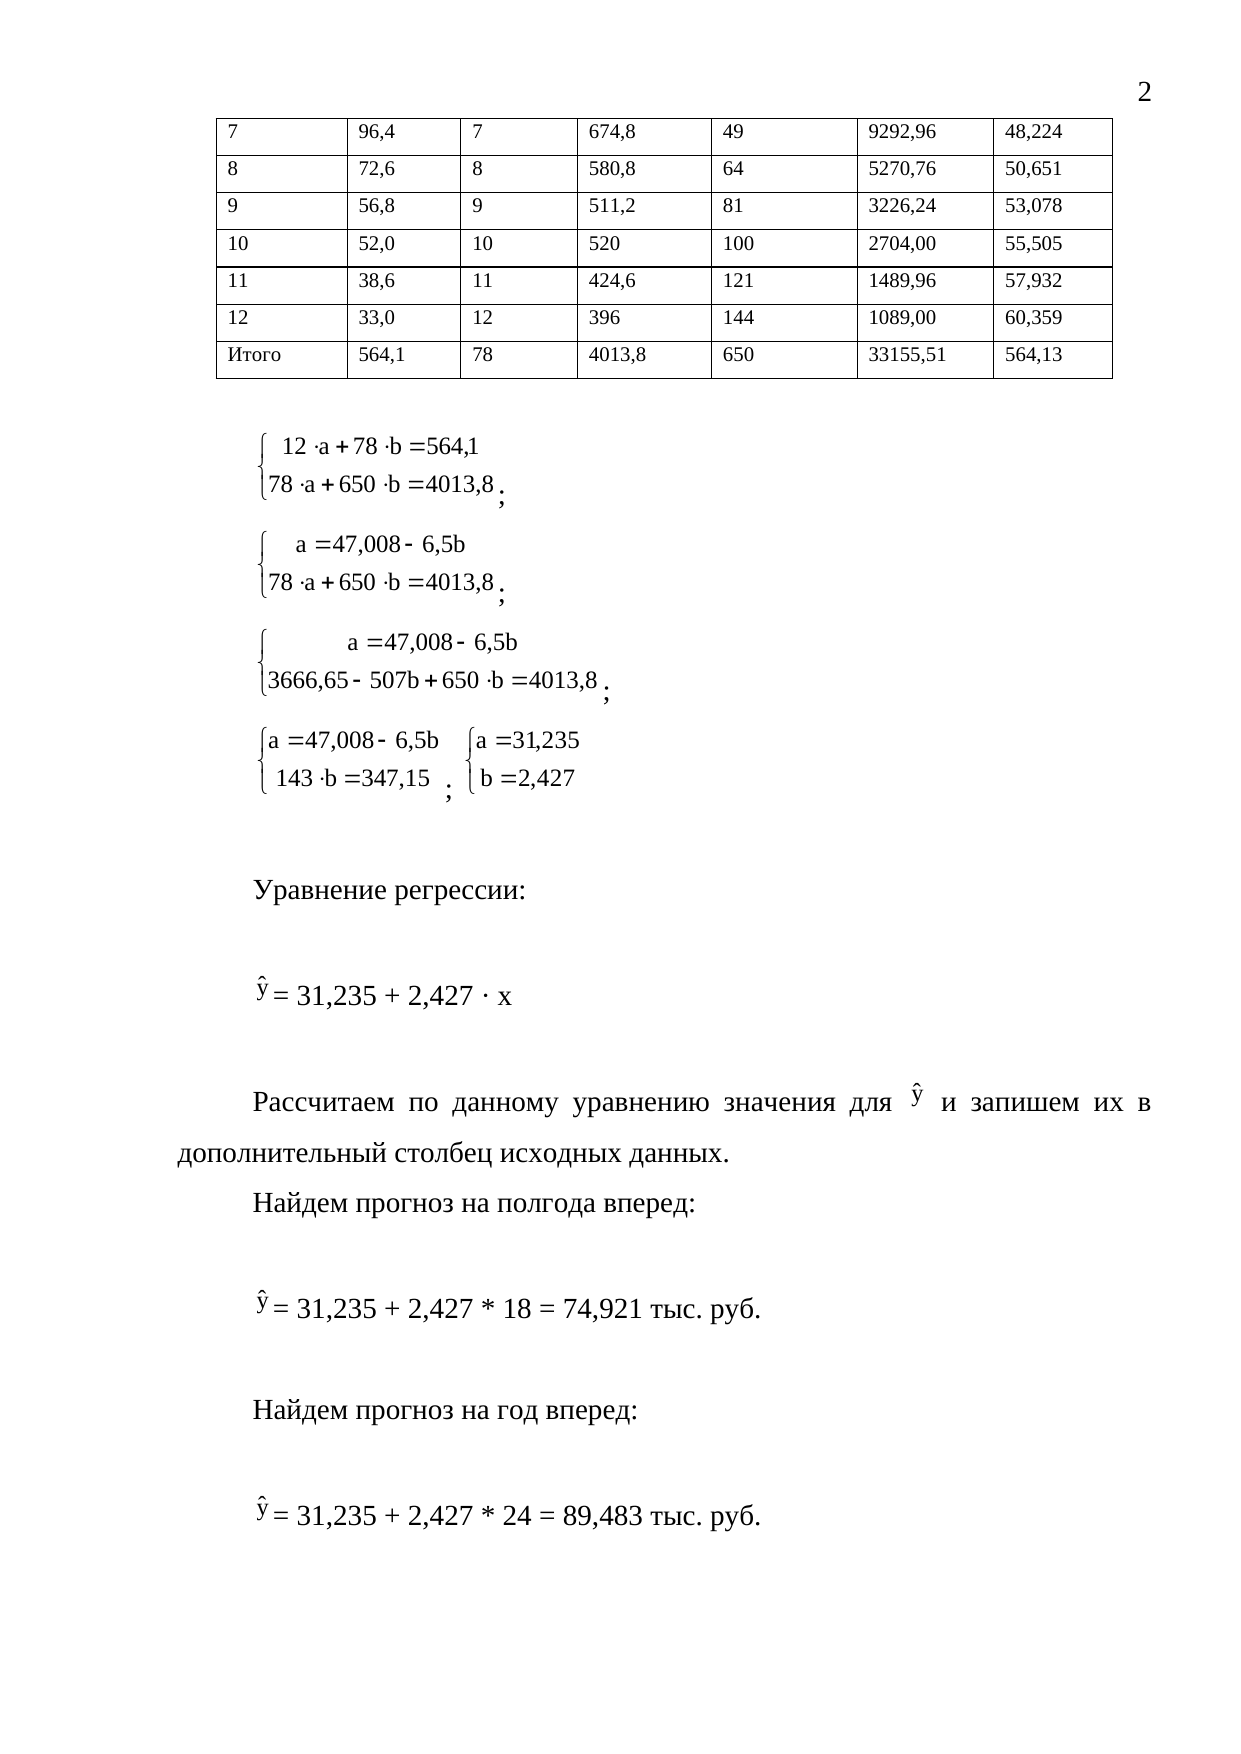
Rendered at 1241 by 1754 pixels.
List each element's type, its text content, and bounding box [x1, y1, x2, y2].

table_cell 121 [712, 268, 857, 303]
table_cell 9 [461, 193, 577, 229]
table_cell 424,6 [578, 268, 711, 303]
table_cell 53,078 [994, 193, 1112, 229]
table_cell 12 [217, 305, 347, 341]
table_cell 11 [461, 268, 577, 303]
table_cell 12 [461, 305, 577, 341]
text ; [177, 625, 1152, 707]
table_cell Итого [217, 342, 347, 378]
table_cell 52,0 [348, 230, 460, 266]
table_cell 56,8 [348, 193, 460, 229]
text Рассчитаем по данному уравнению значения для и запишем их в дополнительный столбец исходных данных. [177, 1079, 1152, 1168]
table_cell 64 [712, 156, 857, 192]
table_cell 2704,00 [858, 230, 993, 266]
table_cell 11 [217, 268, 347, 303]
table_cell 580,8 [578, 156, 711, 192]
table_cell 72,6 [348, 156, 460, 192]
text Найдем прогноз на полгода вперед: [177, 1185, 1152, 1218]
text ; [177, 723, 1152, 805]
table_cell 10 [461, 230, 577, 266]
table_cell 5270,76 [858, 156, 993, 192]
table_cell 674,8 [578, 119, 711, 155]
table_cell 78 [461, 342, 577, 378]
table_cell 4013,8 [578, 342, 711, 378]
text Найдем прогноз на год вперед: [177, 1392, 1152, 1425]
table_cell 564,1 [348, 342, 460, 378]
table_cell 33,0 [348, 305, 460, 341]
text = 31,235 + 2,427 * 24 = 89,483 тыс. руб. [177, 1492, 1152, 1532]
table_cell 81 [712, 193, 857, 229]
table_cell 9 [217, 193, 347, 229]
table_cell 520 [578, 230, 711, 266]
table_cell 96,4 [348, 119, 460, 155]
table_cell 511,2 [578, 193, 711, 229]
table_cell 1489,96 [858, 268, 993, 303]
text = 31,235 + 2,427 * 18 = 74,921 тыс. руб. [177, 1286, 1152, 1325]
table_cell 144 [712, 305, 857, 341]
table_cell 7 [217, 119, 347, 155]
table_cell 9292,96 [858, 119, 993, 155]
table_cell 8 [461, 156, 577, 192]
table_cell 564,13 [994, 342, 1112, 378]
table_cell 48,224 [994, 119, 1112, 155]
table_cell 57,932 [994, 268, 1112, 303]
table_cell 8 [217, 156, 347, 192]
table_cell 60,359 [994, 305, 1112, 341]
text = 31,235 + 2,427 · х [177, 972, 1152, 1012]
table_cell 396 [578, 305, 711, 341]
table_cell 7 [461, 119, 577, 155]
table_cell 3226,24 [858, 193, 993, 229]
table_cell 49 [712, 119, 857, 155]
text ; [177, 429, 1152, 510]
table_cell 1089,00 [858, 305, 993, 341]
table_cell 50,651 [994, 156, 1112, 192]
table_cell 10 [217, 230, 347, 266]
text Уравнение регрессии: [177, 872, 1152, 905]
table_cell 38,6 [348, 268, 460, 303]
table_cell 100 [712, 230, 857, 266]
text ; [177, 527, 1152, 608]
table_cell 55,505 [994, 230, 1112, 266]
table_cell 33155,51 [858, 342, 993, 378]
table_cell 650 [712, 342, 857, 378]
